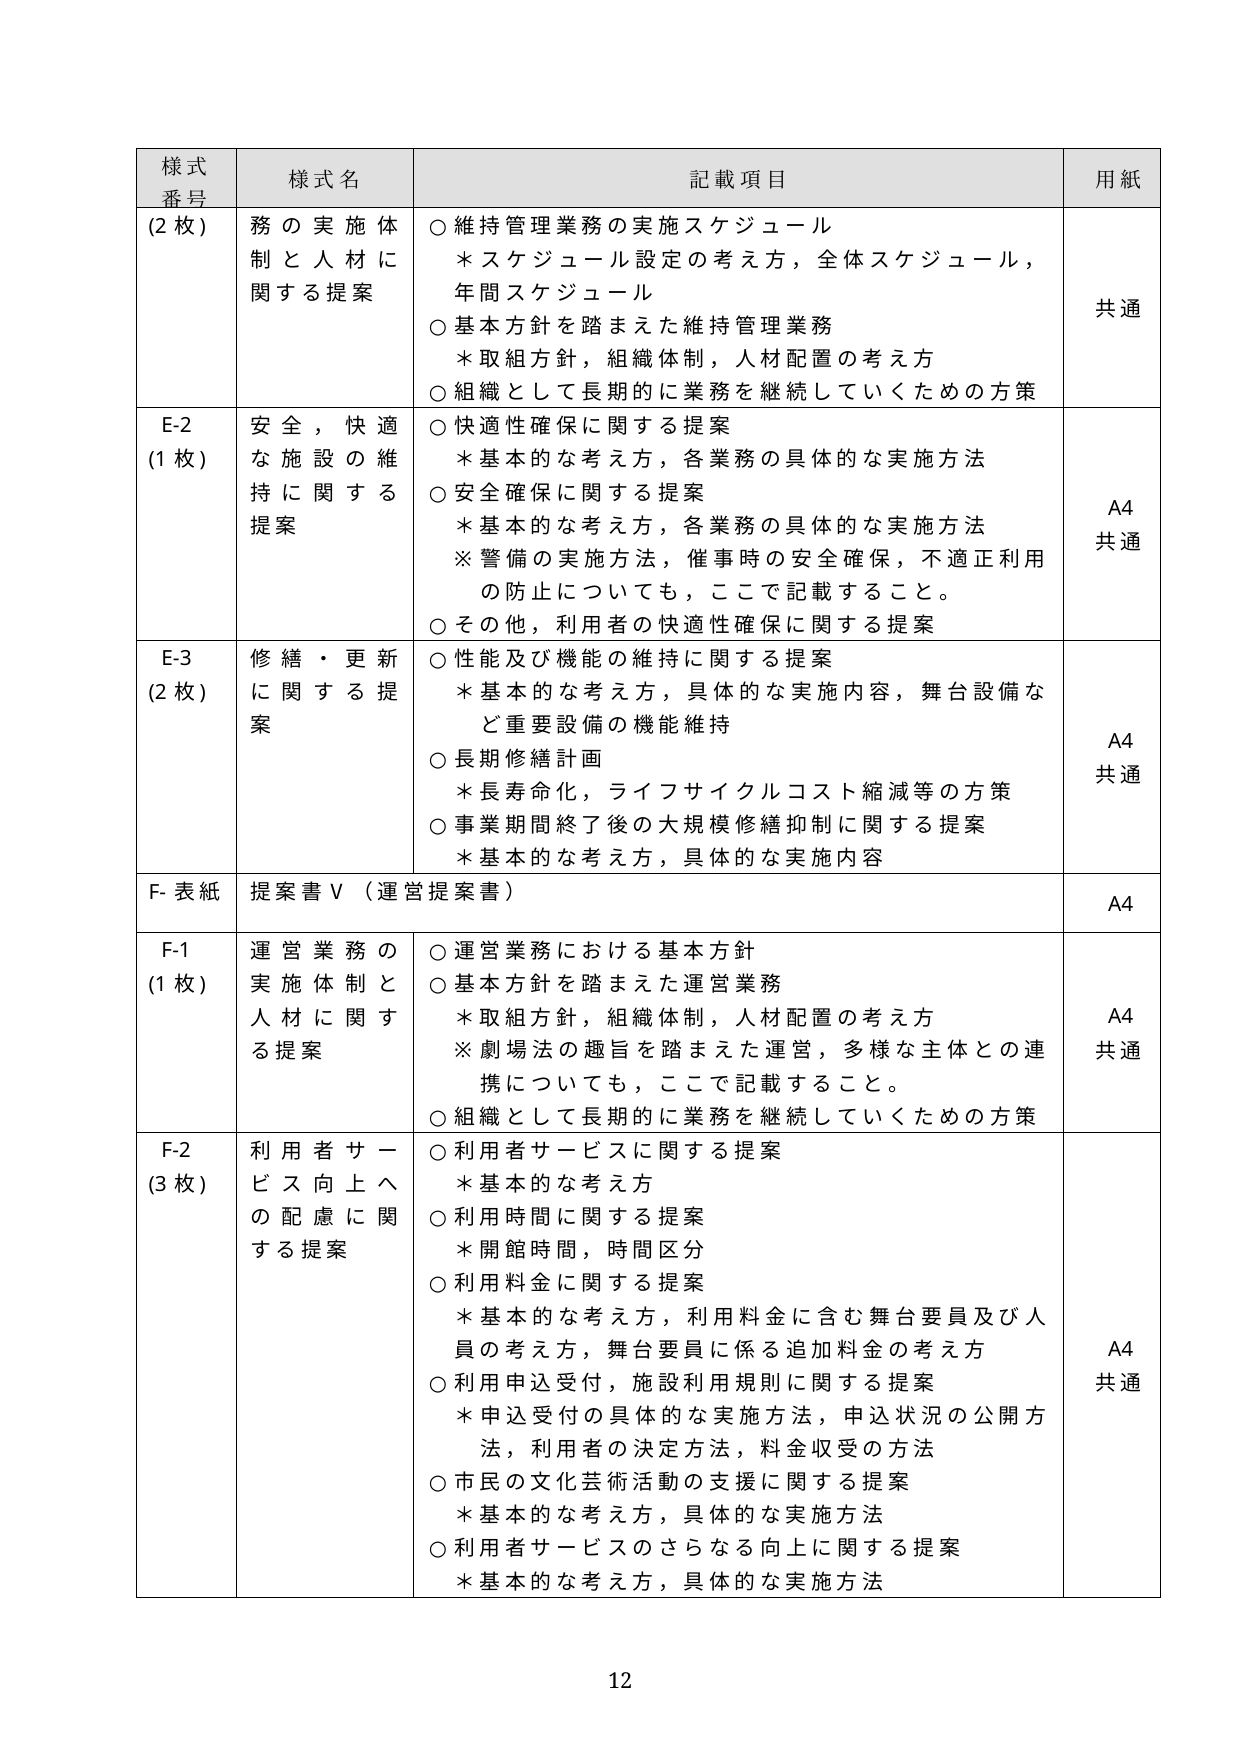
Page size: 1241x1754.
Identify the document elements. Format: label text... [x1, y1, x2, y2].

table_cell ○運営業務における基本方針 ○基本方針を踏まえた運営業務 ＊取組方針，組織体制，人材配置の考え方 ※劇場法の趣旨を踏まえた運営，多様な主体との連携についても，ここで記載すること。 ○組織として長期的に業務を継続していくための方策 [414, 933, 1063, 1132]
table_cell 運営業務の実施体制と人材に関する提案 [237, 933, 413, 1132]
table_cell 安全，快適な施設の維持に関する提案 [237, 408, 413, 640]
table_header 様式名 [237, 149, 413, 207]
table_cell A4 共通 [1064, 408, 1160, 640]
table_cell E-1 (2枚) [137, 208, 236, 407]
table_cell ○快適性確保に関する提案 ＊基本的な考え方，各業務の具体的な実施方法 ○安全確保に関する提案 ＊基本的な考え方，各業務の具体的な実施方法 ※警備の実施方法，催事時の安全確保，不適正利用の防止についても，ここで記載すること。 ○その他，利用者の快適性確保に関する提案 [414, 408, 1063, 640]
table_cell A4 [1064, 874, 1160, 932]
table_cell ○性能及び機能の維持に関する提案 ＊基本的な考え方，具体的な実施内容，舞台設備など重要設備の機能維持 ○長期修繕計画 ＊長寿命化，ライフサイクルコスト縮減等の方策 ○事業期間終了後の大規模修繕抑制に関する提案 ＊基本的な考え方，具体的な実施内容 [414, 641, 1063, 873]
table_header 記載項目 [414, 149, 1063, 207]
table_header 様式 番号 [137, 149, 236, 207]
table_cell F-1 (1枚) [137, 933, 236, 1132]
table_cell 利用者サービス向上への配慮に関する提案 [237, 1133, 413, 1597]
table_cell F-表紙 [137, 874, 236, 932]
table_cell E-3 (2枚) [137, 641, 236, 873]
table_cell A4 共通 [1064, 641, 1160, 873]
table_cell E-2 (1枚) [137, 408, 236, 640]
table_cell 維持管理業務の実施体制と人材に関する提案 [237, 208, 413, 407]
table_cell ○利用者サービスに関する提案 ＊基本的な考え方 ○利用時間に関する提案 ＊開館時間，時間区分 ○利用料金に関する提案 ＊基本的な考え方，利用料金に含む舞台要員及び人員の考え方，舞台要員に係る追加料金の考え方 ○利用申込受付，施設利用規則に関する提案 ＊申込受付の具体的な実施方法，申込状況の公開方法，利用者の決定方法，料金収受の方法 ○市民の文化芸術活動の支援に関する提案 ＊基本的な考え方，具体的な実施方法 ○利用者サービスのさらなる向上に関する提案 ＊基本的な考え方，具体的な実施方法 [414, 1133, 1063, 1597]
table_header 用紙 [1064, 149, 1160, 207]
table_cell 提案書Ⅴ（運営提案書） [237, 874, 1063, 932]
table_cell A4 共通 [1064, 208, 1160, 407]
table_cell A4 共通 [1064, 1133, 1160, 1597]
table_cell A4 共通 [1064, 933, 1160, 1132]
table_cell 修繕・更新に関する提案 [237, 641, 413, 873]
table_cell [414, 208, 1063, 407]
table_cell F-2 (3枚) [137, 1133, 236, 1597]
